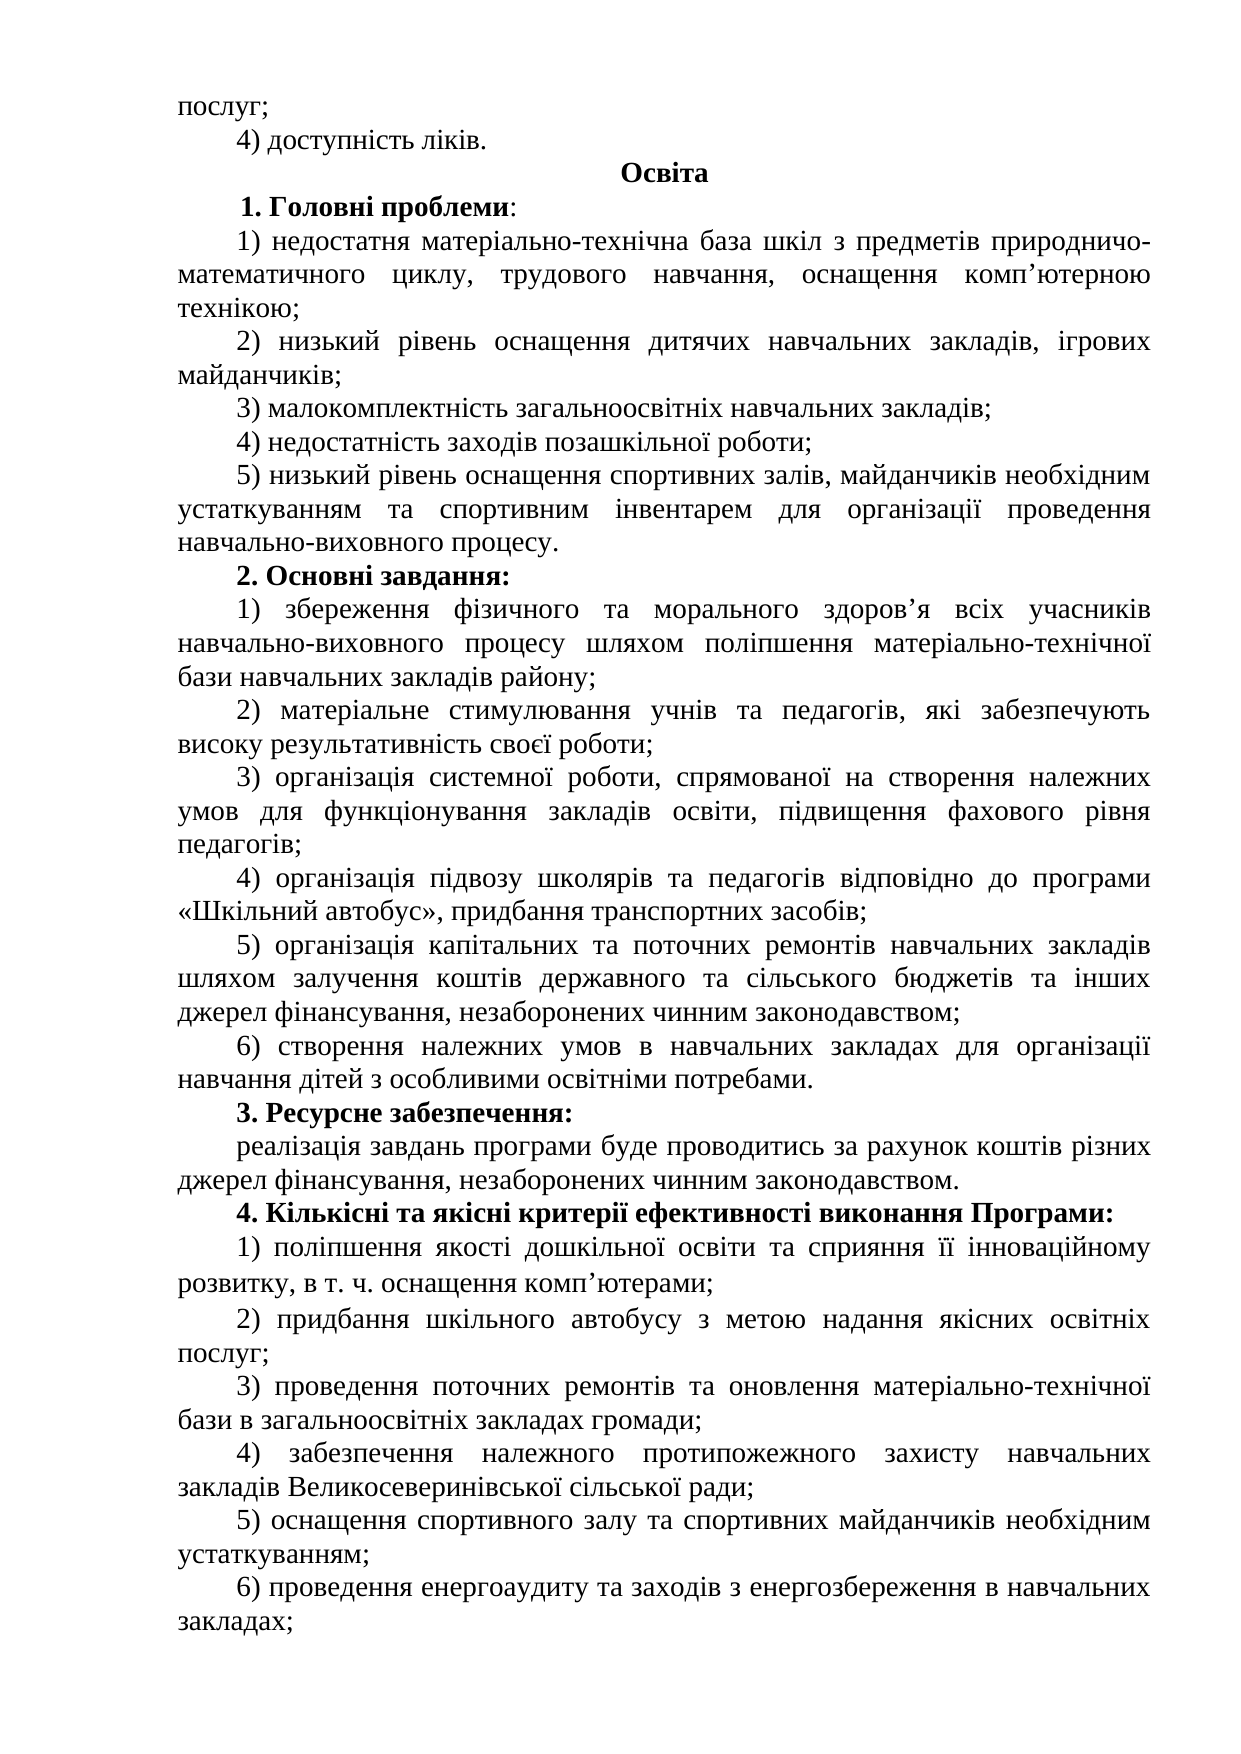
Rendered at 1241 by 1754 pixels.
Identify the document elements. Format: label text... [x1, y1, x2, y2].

text 4) організація підвозу школярів та педагогів відповідно до програми «Шкільний автобус», придбання транспортних засобів; [177, 860, 1152, 927]
text 2) матеріальне стимулювання учнів та педагогів, які забезпечують високу результативність своєї роботи; [177, 692, 1152, 759]
text 1. Головні проблеми: [177, 189, 1152, 223]
text 5) низький рівень оснащення спортивних залів, майданчиків необхідним устаткуванням та спортивним інвентарем для організації проведення навчально-виховного процесу. [177, 457, 1152, 558]
text 3. Ресурсне забезпечення: [177, 1095, 1152, 1128]
text 6) створення належних умов в навчальних закладах для організації навчання дітей з особливими освітніми потребами. [177, 1028, 1152, 1095]
text 4) забезпечення належного протипожежного захисту навчальних закладів Великосеверинівської сільської ради; [177, 1435, 1152, 1502]
text 6) проведення енергоаудиту та заходів з енергозбереження в навчальних закладах; [177, 1569, 1152, 1637]
text 1) збереження фізичного та морального здоров’я всіх учасників навчально-виховного процесу шляхом поліпшення матеріально-технічної бази навчальних закладів району; [177, 592, 1152, 692]
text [177, 88, 1152, 122]
text 3) організація системної роботи, спрямованої на створення належних умов для функціонування закладів освіти, підвищення фахового рівня педагогів; [177, 759, 1152, 860]
text 1) поліпшення якості дошкільної освіти та сприяння її інноваційному розвитку, в т. ч. оснащення комп’ютерами; [177, 1229, 1152, 1299]
text Освіта [177, 156, 1152, 189]
text 2) низький рівень оснащення дитячих навчальних закладів, ігрових майданчиків; [177, 323, 1152, 390]
text 4) недостатність заходів позашкільної роботи; [177, 424, 1152, 457]
text 3) малокомплектність загальноосвітніх навчальних закладів; [177, 390, 1152, 424]
text 5) організація капітальних та поточних ремонтів навчальних закладів шляхом залучення коштів державного та сільського бюджетів та інших джерел фінансування, незаборонених чинним законодавством; [177, 927, 1152, 1028]
text 4. Кількісні та якісні критерії ефективності виконання Програми: [177, 1195, 1152, 1229]
text 5) оснащення спортивного залу та спортивних майданчиків необхідним устаткуванням; [177, 1502, 1152, 1569]
text 1) недостатня матеріально-технічна база шкіл з предметів природничо-математичного циклу, трудового навчання, оснащення комп’ютерною технікою; [177, 223, 1152, 323]
text реалізація завдань програми буде проводитись за рахунок коштів різних джерел фінансування, незаборонених чинним законодавством. [177, 1128, 1152, 1195]
text 2) придбання шкільного автобусу з метою надання якісних освітніх послуг; [177, 1301, 1152, 1368]
text 2. Основні завдання: [177, 558, 1152, 592]
text 3) проведення поточних ремонтів та оновлення матеріально-технічної бази в загальноосвітніх закладах громади; [177, 1368, 1152, 1435]
text 4) доступність ліків. [177, 122, 1152, 156]
